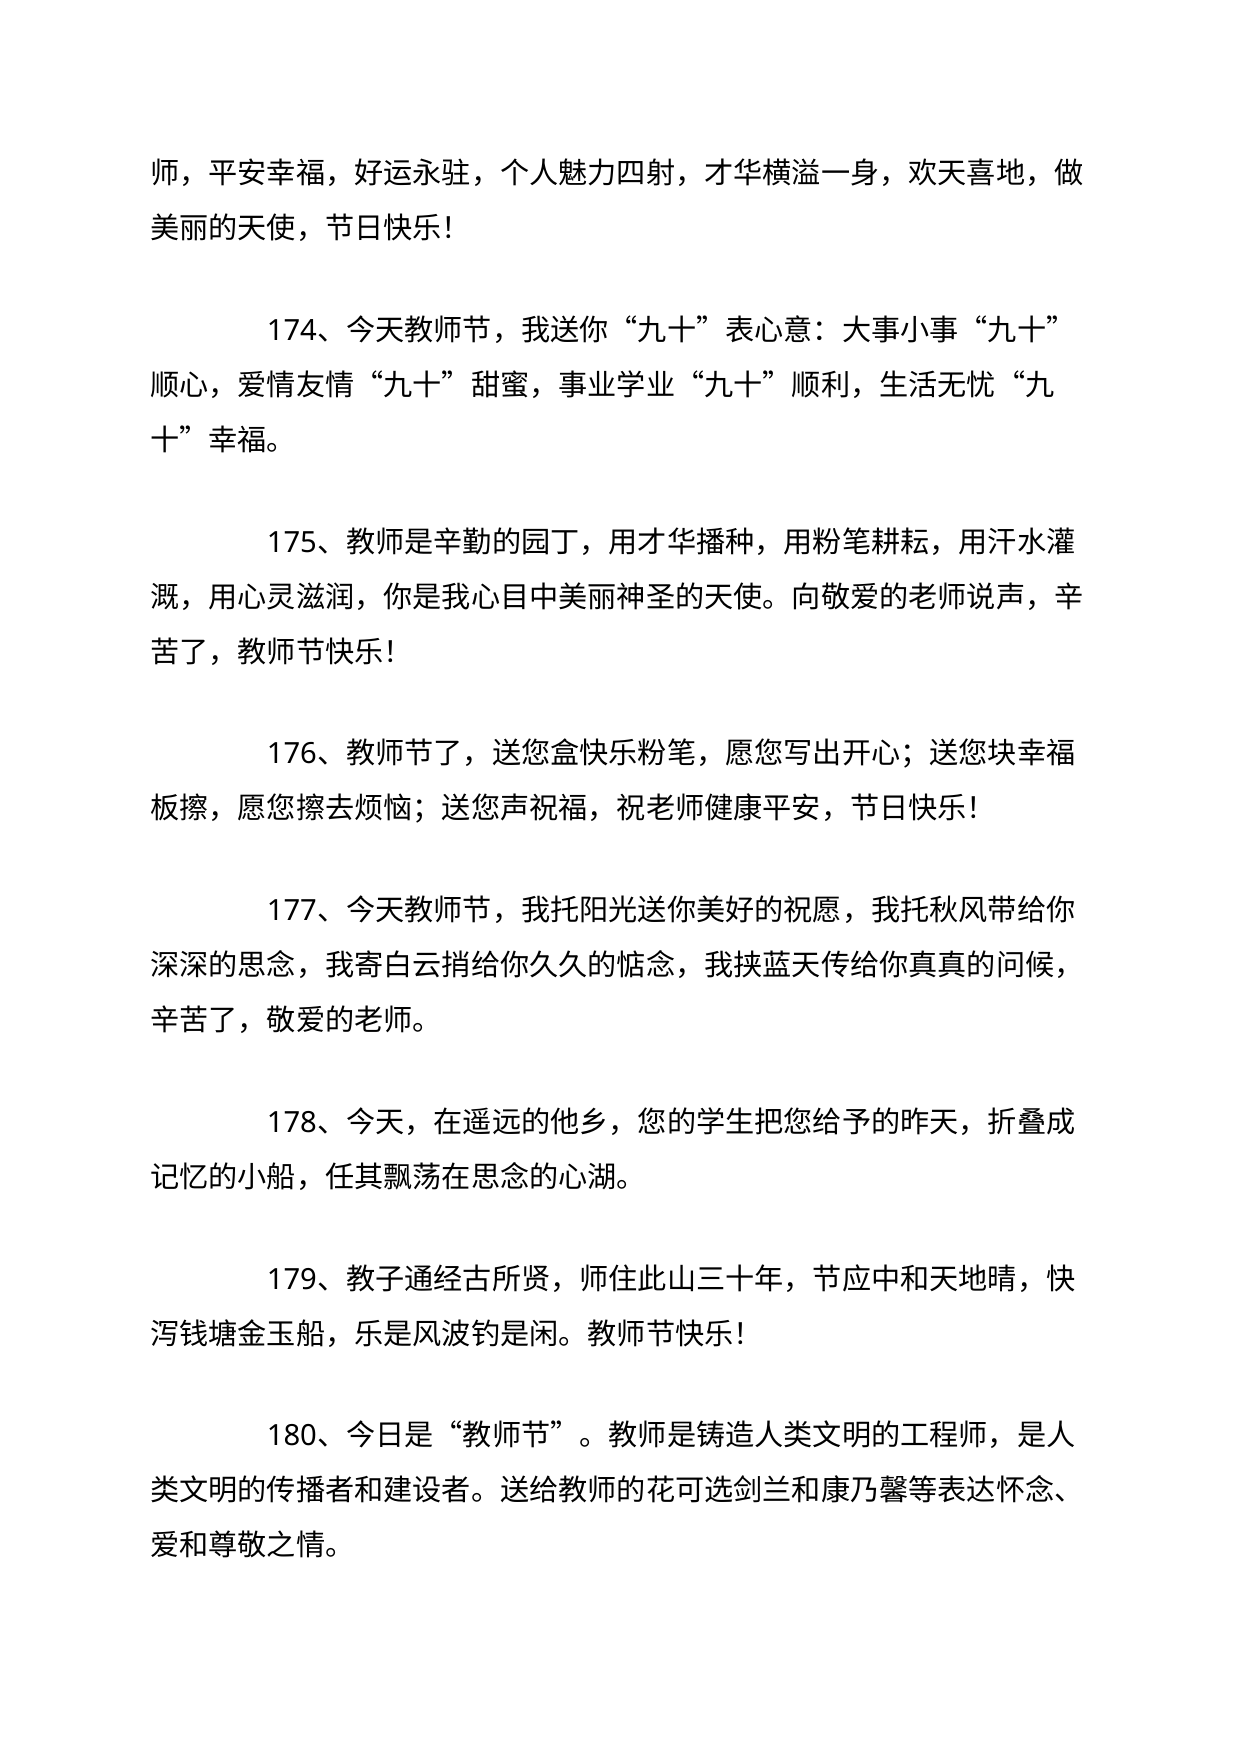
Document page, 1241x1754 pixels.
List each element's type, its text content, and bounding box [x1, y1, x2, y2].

text 174、今天教师节，我送你“九十”表心意：大事小事“九十”顺心，爱情友情“九十”甜蜜，事业学业“九十”顺利，生活无忧“九十”幸福。 [150, 307, 1090, 459]
text 176、教师节了，送您盒快乐粉笔，愿您写出开心；送您块幸福板擦，愿您擦去烦恼；送您声祝福，祝老师健康平安，节日快乐！ [150, 730, 1090, 827]
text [150, 150, 1090, 247]
text 180、今日是“教师节”。教师是铸造人类文明的工程师，是人类文明的传播者和建设者。送给教师的花可选剑兰和康乃馨等表达怀念、爱和尊敬之情。 [150, 1412, 1090, 1564]
text 177、今天教师节，我托阳光送你美好的祝愿，我托秋风带给你深深的思念，我寄白云捎给你久久的惦念，我挟蓝天传给你真真的问候，辛苦了，敬爱的老师。 [150, 887, 1090, 1039]
text 178、今天，在遥远的他乡，您的学生把您给予的昨天，折叠成记忆的小船，任其飘荡在思念的心湖。 [150, 1098, 1090, 1196]
text 179、教子通经古所贤，师住此山三十年，节应中和天地晴，快泻钱塘金玉船，乐是风波钓是闲。教师节快乐！ [150, 1255, 1090, 1352]
text 175、教师是辛勤的园丁，用才华播种，用粉笔耕耘，用汗水灌溉，用心灵滋润，你是我心目中美丽神圣的天使。向敬爱的老师说声，辛苦了，教师节快乐！ [150, 518, 1090, 671]
